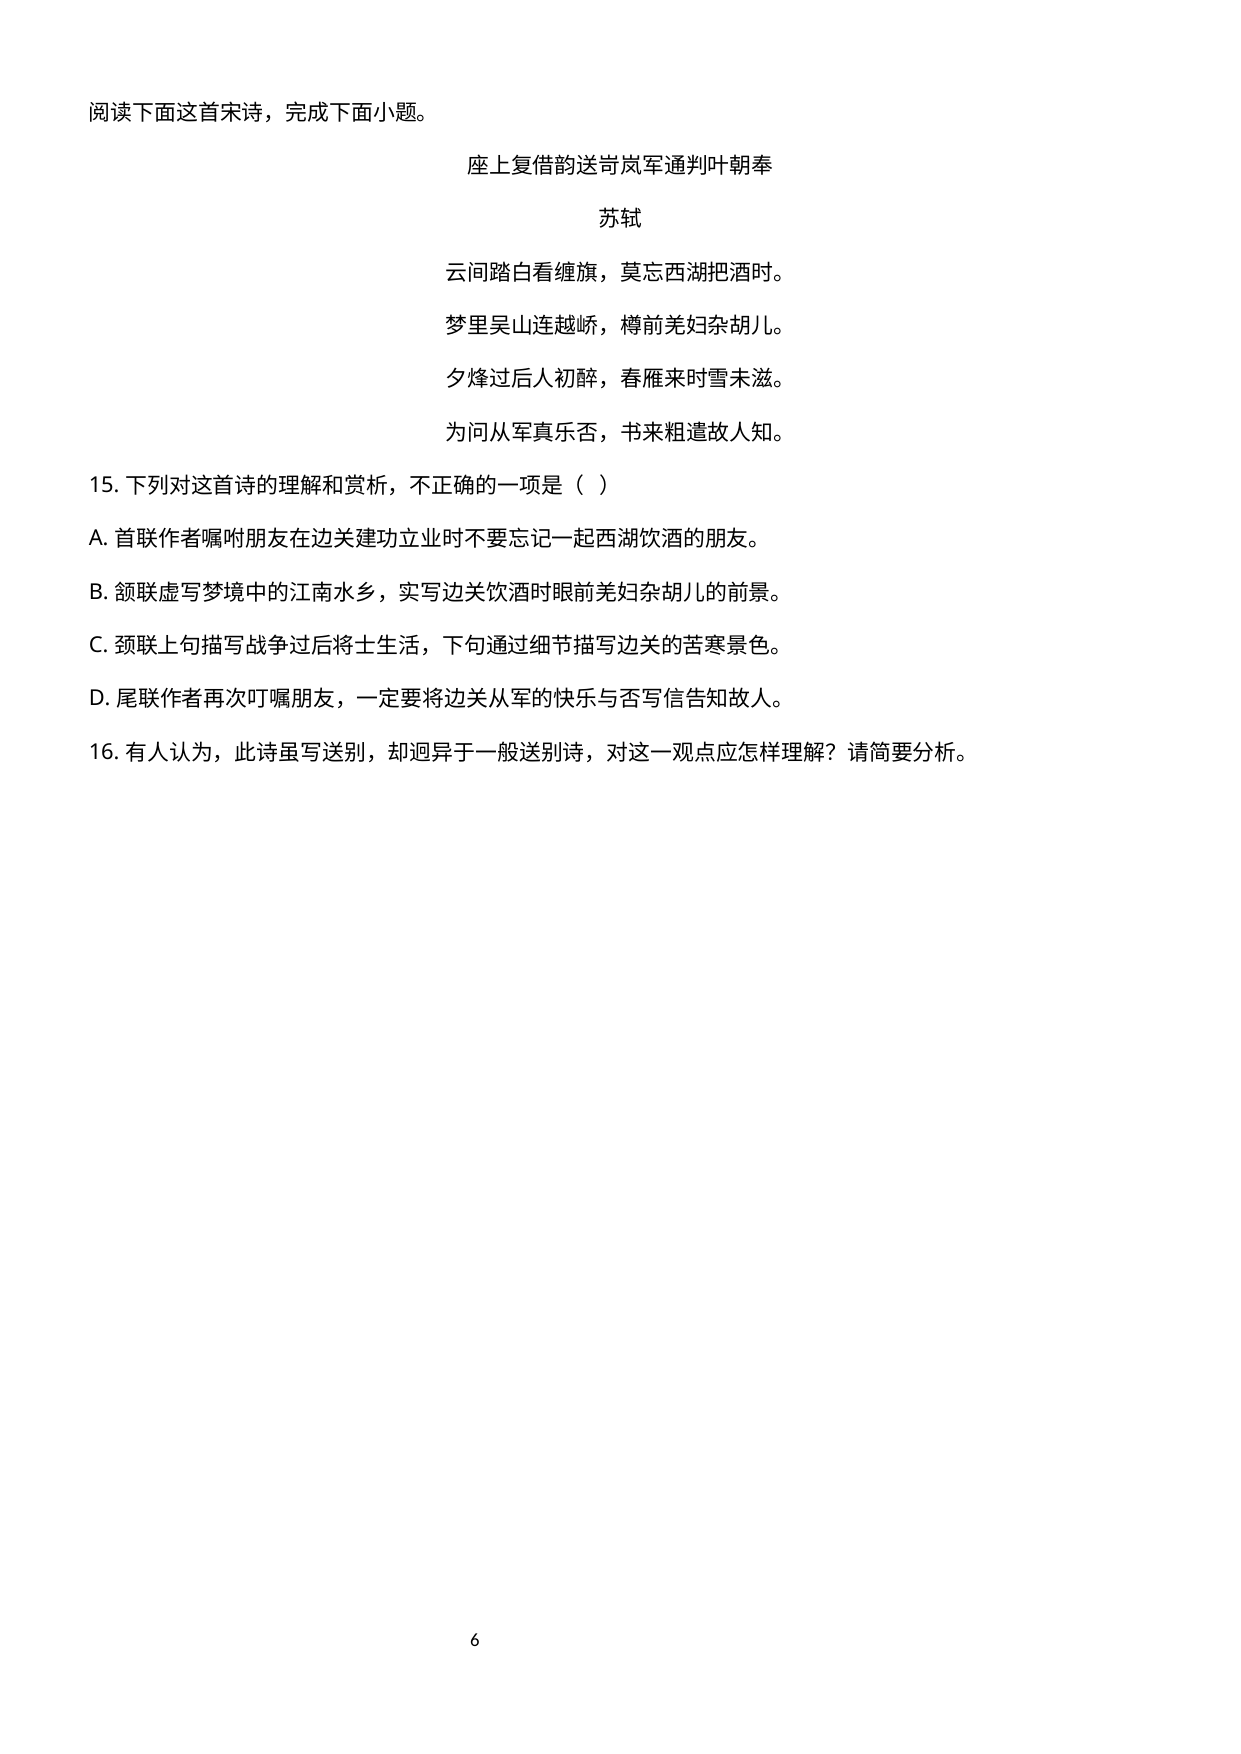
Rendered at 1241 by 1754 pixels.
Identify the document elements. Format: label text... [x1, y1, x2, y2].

text 15. 下列对这首诗的理解和赏析，不正确的一项是（ ） [88, 468, 1152, 500]
text 阅读下面这首宋诗，完成下面小题。 [88, 94, 1152, 127]
text 梦里吴山连越峤，樽前羌妇杂胡儿。 [88, 308, 1152, 340]
text 座上复借韵送岢岚军通判叶朝奉 [88, 148, 1152, 180]
text A. 首联作者嘱咐朋友在边关建功立业时不要忘记一起西湖饮酒的朋友。 [88, 521, 1152, 553]
text 夕烽过后人初醉，春雁来时雪未滋。 [88, 361, 1152, 393]
text D. 尾联作者再次叮嘱朋友，一定要将边关从军的快乐与否写信告知故人。 [88, 681, 1152, 713]
text 云间踏白看缠旗，莫忘西湖把酒时。 [88, 254, 1152, 287]
text 苏轼 [88, 201, 1152, 233]
text 16. 有人认为，此诗虽写送别，却迥异于一般送别诗，对这一观点应怎样理解？请简要分析。 [88, 734, 1152, 767]
text 为问从军真乐否，书来粗遣故人知。 [88, 414, 1152, 447]
text B. 颔联虚写梦境中的江南水乡，实写边关饮酒时眼前羌妇杂胡儿的前景。 [88, 574, 1152, 607]
text C. 颈联上句描写战争过后将士生活，下句通过细节描写边关的苦寒景色。 [88, 628, 1152, 660]
